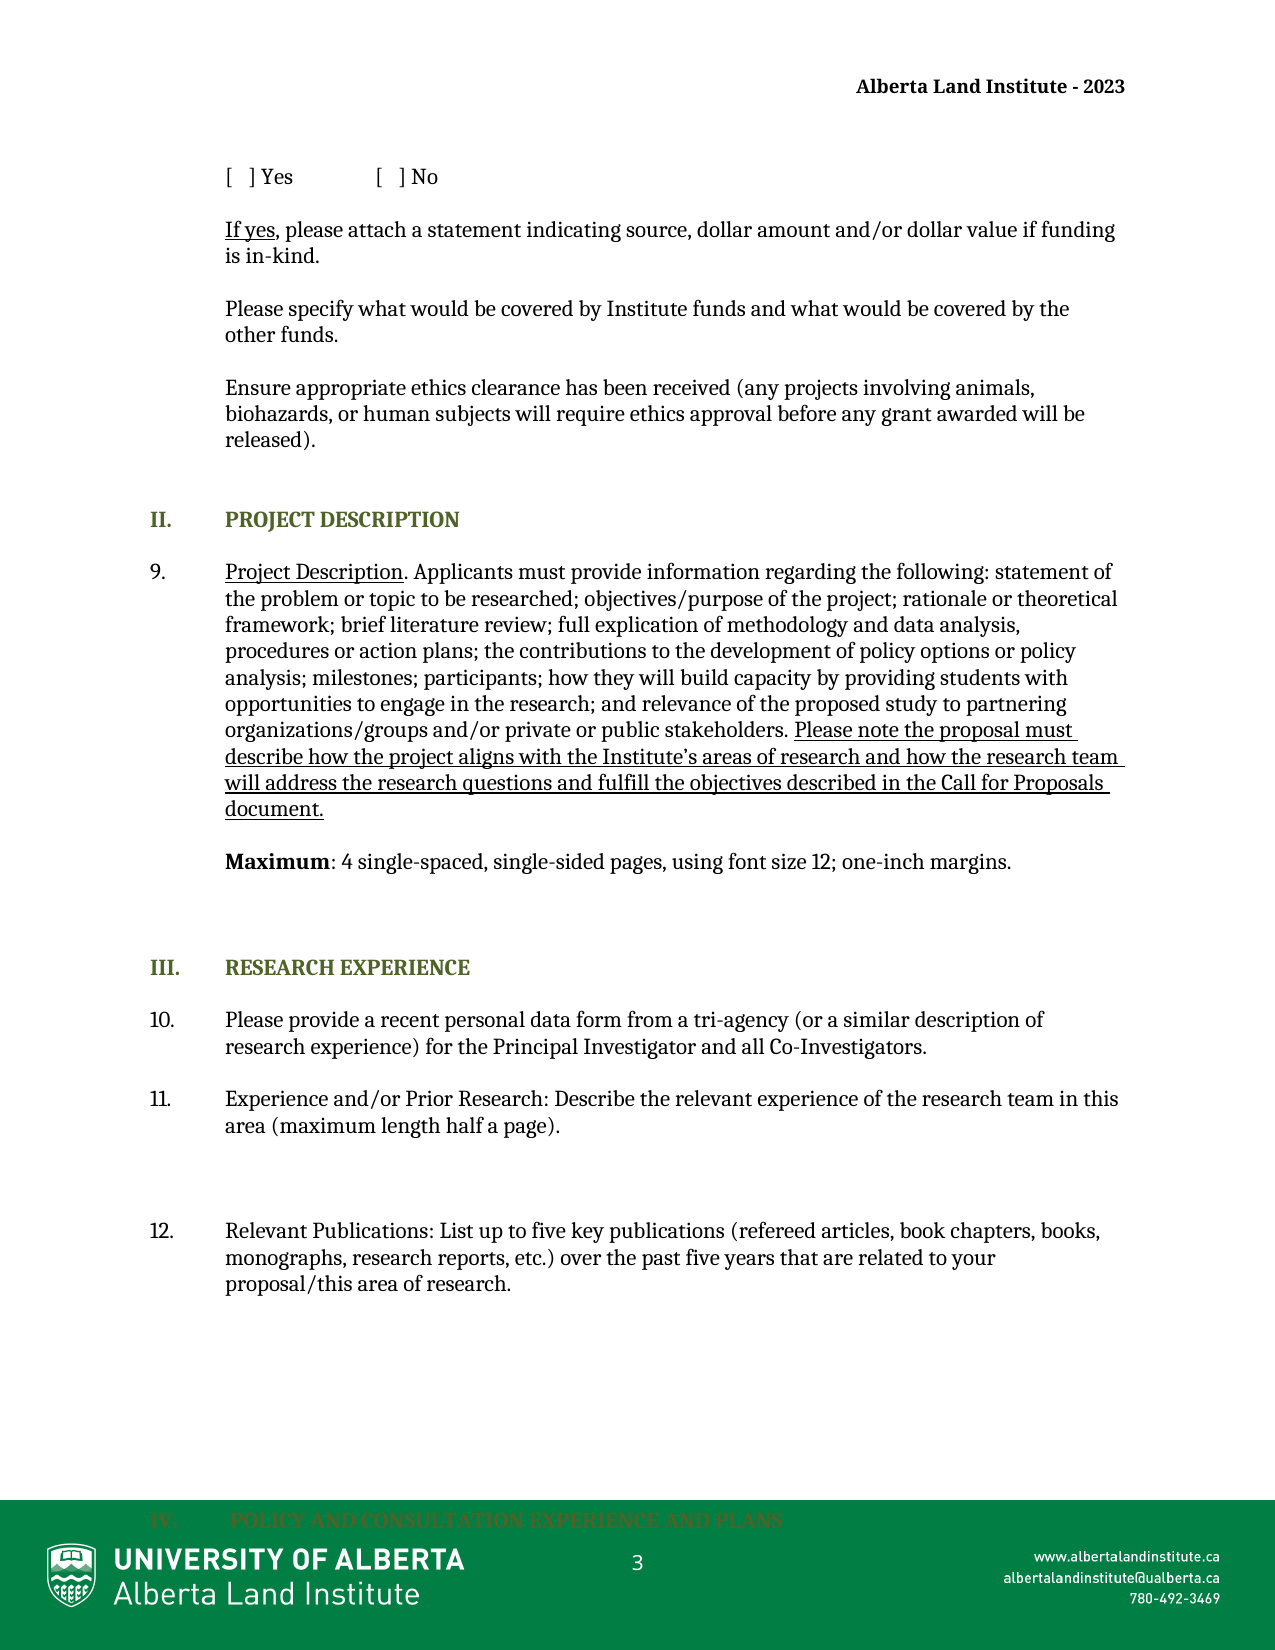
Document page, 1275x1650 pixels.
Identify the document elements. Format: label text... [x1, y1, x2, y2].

text IV. POLICY AND CONSULTATION EXPERIENCE AND PLANS [150, 1508, 1125, 1534]
text 12. Relevant Publications: List up to five key publications (refereed articles, book chapters, books, monographs, research reports, etc.) over the past five years that are related to your proposal/this area of research. [150, 1218, 1125, 1297]
text 10. Please provide a recent personal data form from a tri-agency (or a similar description of research experience) for the Principal Investigator and all Co-Investigators. [150, 1007, 1125, 1060]
text Maximum: 4 single-spaced, single-sided pages, using font size 12; one-inch margins. [150, 849, 1125, 875]
picture [0, 1500, 1275, 1650]
text III. RESEARCH EXPERIENCE [150, 954, 1125, 981]
text [ ] Yes [ ] No [150, 164, 1125, 190]
text II. PROJECT DESCRIPTION [150, 506, 1125, 533]
text If yes, please attach a statement indicating source, dollar amount and/or dollar value if funding is in-kind. [150, 216, 1125, 269]
text Please specify what would be covered by Institute funds and what would be covered by the other funds. [150, 296, 1125, 348]
text 11. Experience and/or Prior Research: Describe the relevant experience of the research team in this area (maximum length half a page). [150, 1086, 1125, 1139]
text Ensure appropriate ethics clearance has been received (any projects involving animals, biohazards, or human subjects will require ethics approval before any grant awarded will be released). [225, 374, 1125, 454]
text 9. Project Description. Applicants must provide information regarding the following: statement of the problem or topic to be researched; objectives/purpose of the project; rationale or theoretical framework; brief literature review; full explication of methodology and data analysis, procedures or action plans; the contributions to the development of policy options or policy analysis; milestones; participants; how they will build capacity by providing students with opportunities to engage in the research; and relevance of the proposed study to partnering organizations/groups and/or private or public stakeholders. Please note the proposal must describe how the project aligns with the Institute’s areas of research and how the research team will address the research questions and fulfill the objectives described in the Call for Proposals document. [150, 559, 1125, 823]
